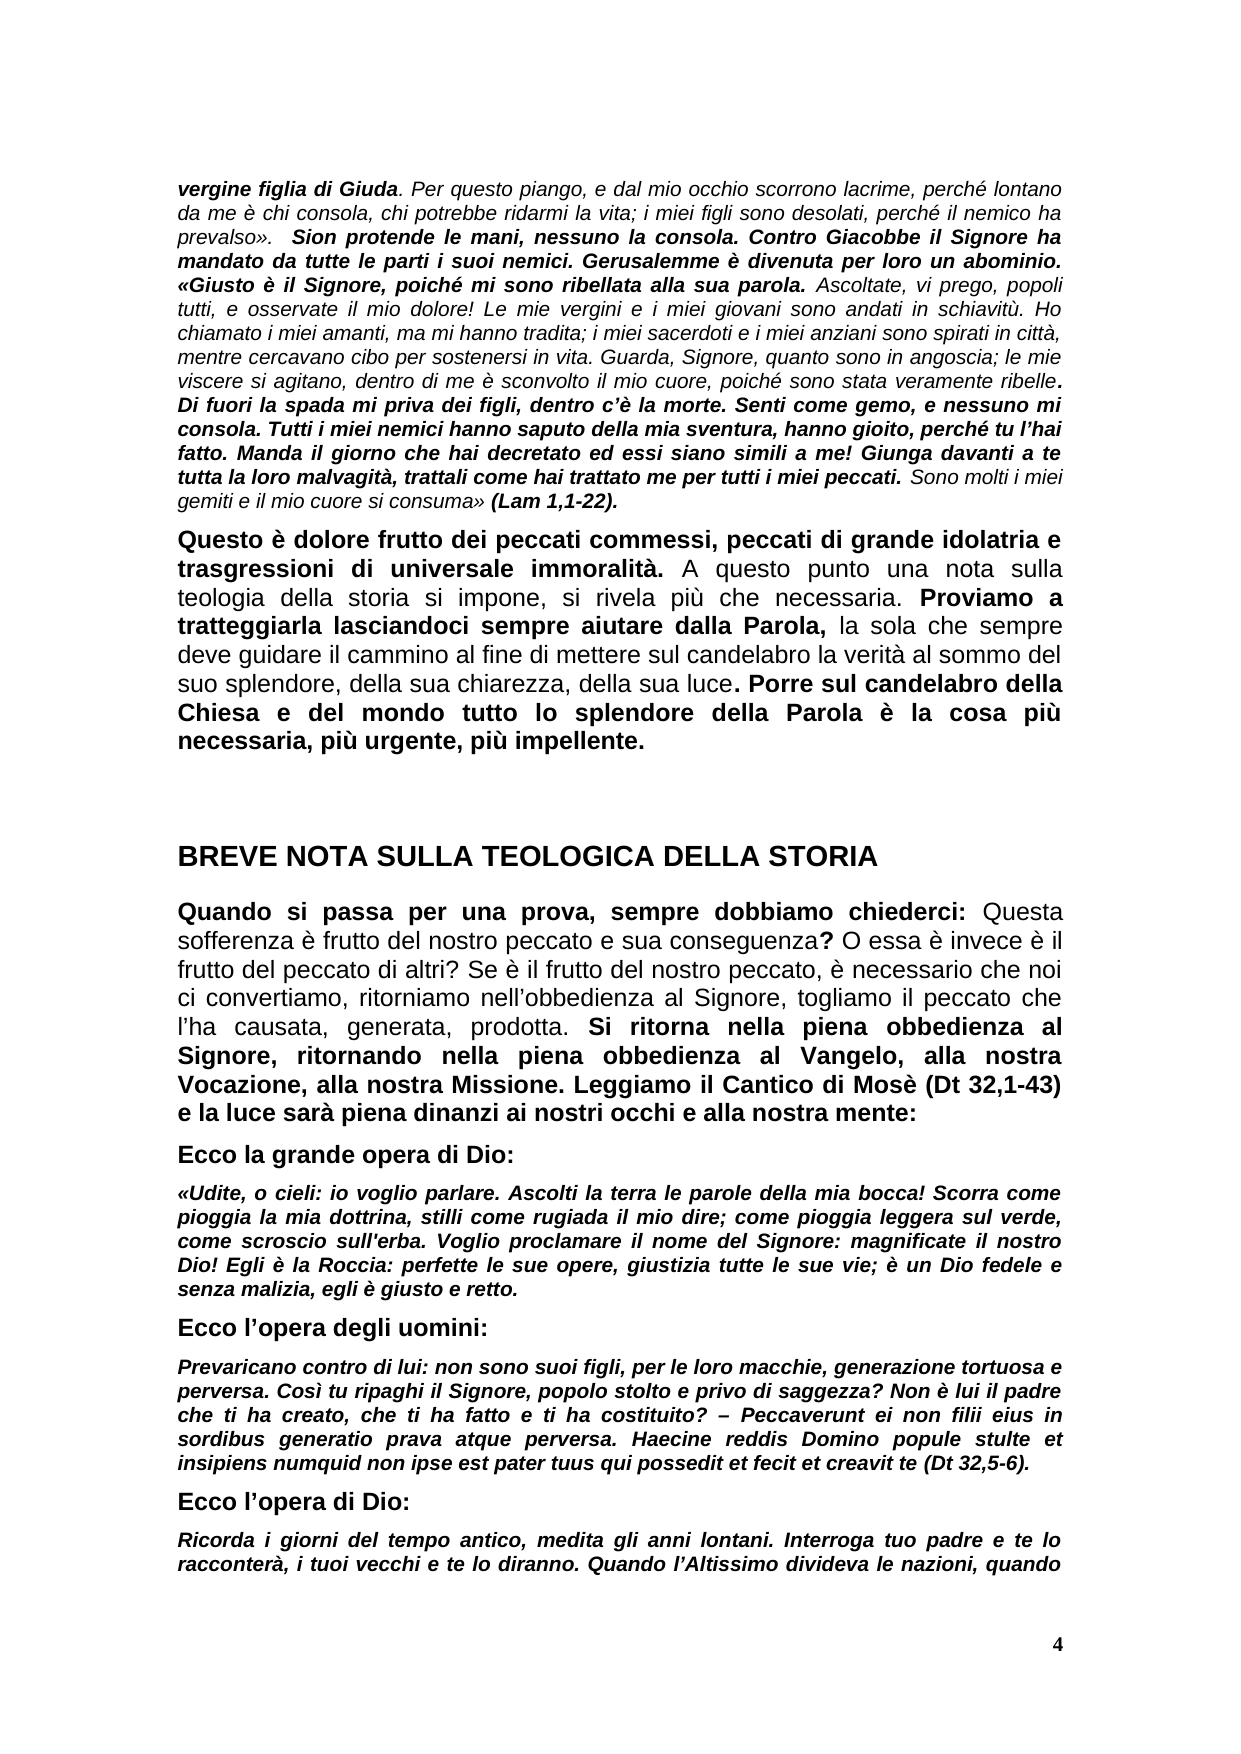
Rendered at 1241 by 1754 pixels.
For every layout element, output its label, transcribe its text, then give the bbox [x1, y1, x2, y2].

text Quando si passa per una prova, sempre dobbiamo chiederci: Questa sofferenza è frutto del nostro peccato e sua conseguenza? O essa è invece è il frutto del peccato di altri? Se è il frutto del nostro peccato, è necessario che noi ci convertiamo, ritorniamo nell’obbedienza al Signore, togliamo il peccato che l’ha causata, generata, prodotta. Si ritorna nella piena obbedienza al Signore, ritornando nella piena obbedienza al Vangelo, alla nostra Vocazione, alla nostra Missione. Leggiamo il Cantico di Mosè (Dt 32,1-43) e la luce sarà piena dinanzi ai nostri occhi e alla nostra mente: [177, 897, 1063, 1127]
text Ecco l’opera degli uomini: [177, 1313, 1063, 1342]
text Ecco l’opera di Dio: [177, 1487, 1063, 1516]
text Questo è dolore frutto dei peccati commessi, peccati di grande idolatria e trasgressioni di universale immoralità. A questo punto una nota sulla teologia della storia si impone, si rivela più che necessaria. Proviamo a tratteggiarla lasciandoci sempre aiutare dalla Parola, la sola che sempre deve guidare il cammino al fine di mettere sul candelabro la verità al sommo del suo splendore, della sua chiarezza, della sua luce. Porre sul candelabro della Chiesa e del mondo tutto lo splendore della Parola è la cosa più necessaria, più urgente, più impellente. [177, 525, 1063, 755]
text Prevaricano contro di lui: non sono suoi figli, per le loro macchie, generazione tortuosa e perversa. Così tu ripaghi il Signore, popolo stolto e privo di saggezza? Non è lui il padre che ti ha creato, che ti ha fatto e ti ha costituito? – Peccaverunt ei non filii eius in sordibus generatio prava atque perversa. Haecine reddis Domino popule stulte et insipiens numquid non ipse est pater tuus qui possedit et fecit et creavit te (Dt 32,5-6). [177, 1354, 1063, 1474]
text BREVE NOTA SULLA TEOLOGICA DELLA STORIA [177, 839, 1063, 872]
text Ecco la grande opera di Dio: [177, 1140, 1063, 1168]
text «Udite, o cieli: io voglio parlare. Ascolti la terra le parole della mia bocca! Scorra come pioggia la mia dottrina, stilli come rugiada il mio dire; come pioggia leggera sul verde, come scroscio sull'erba. Voglio proclamare il nome del Signore: magnificate il nostro Dio! Egli è la Roccia: perfette le sue opere, giustizia tutte le sue vie; è un Dio fedele e senza malizia, egli è giusto e retto. [177, 1181, 1063, 1301]
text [177, 177, 1063, 513]
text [177, 1528, 1063, 1576]
